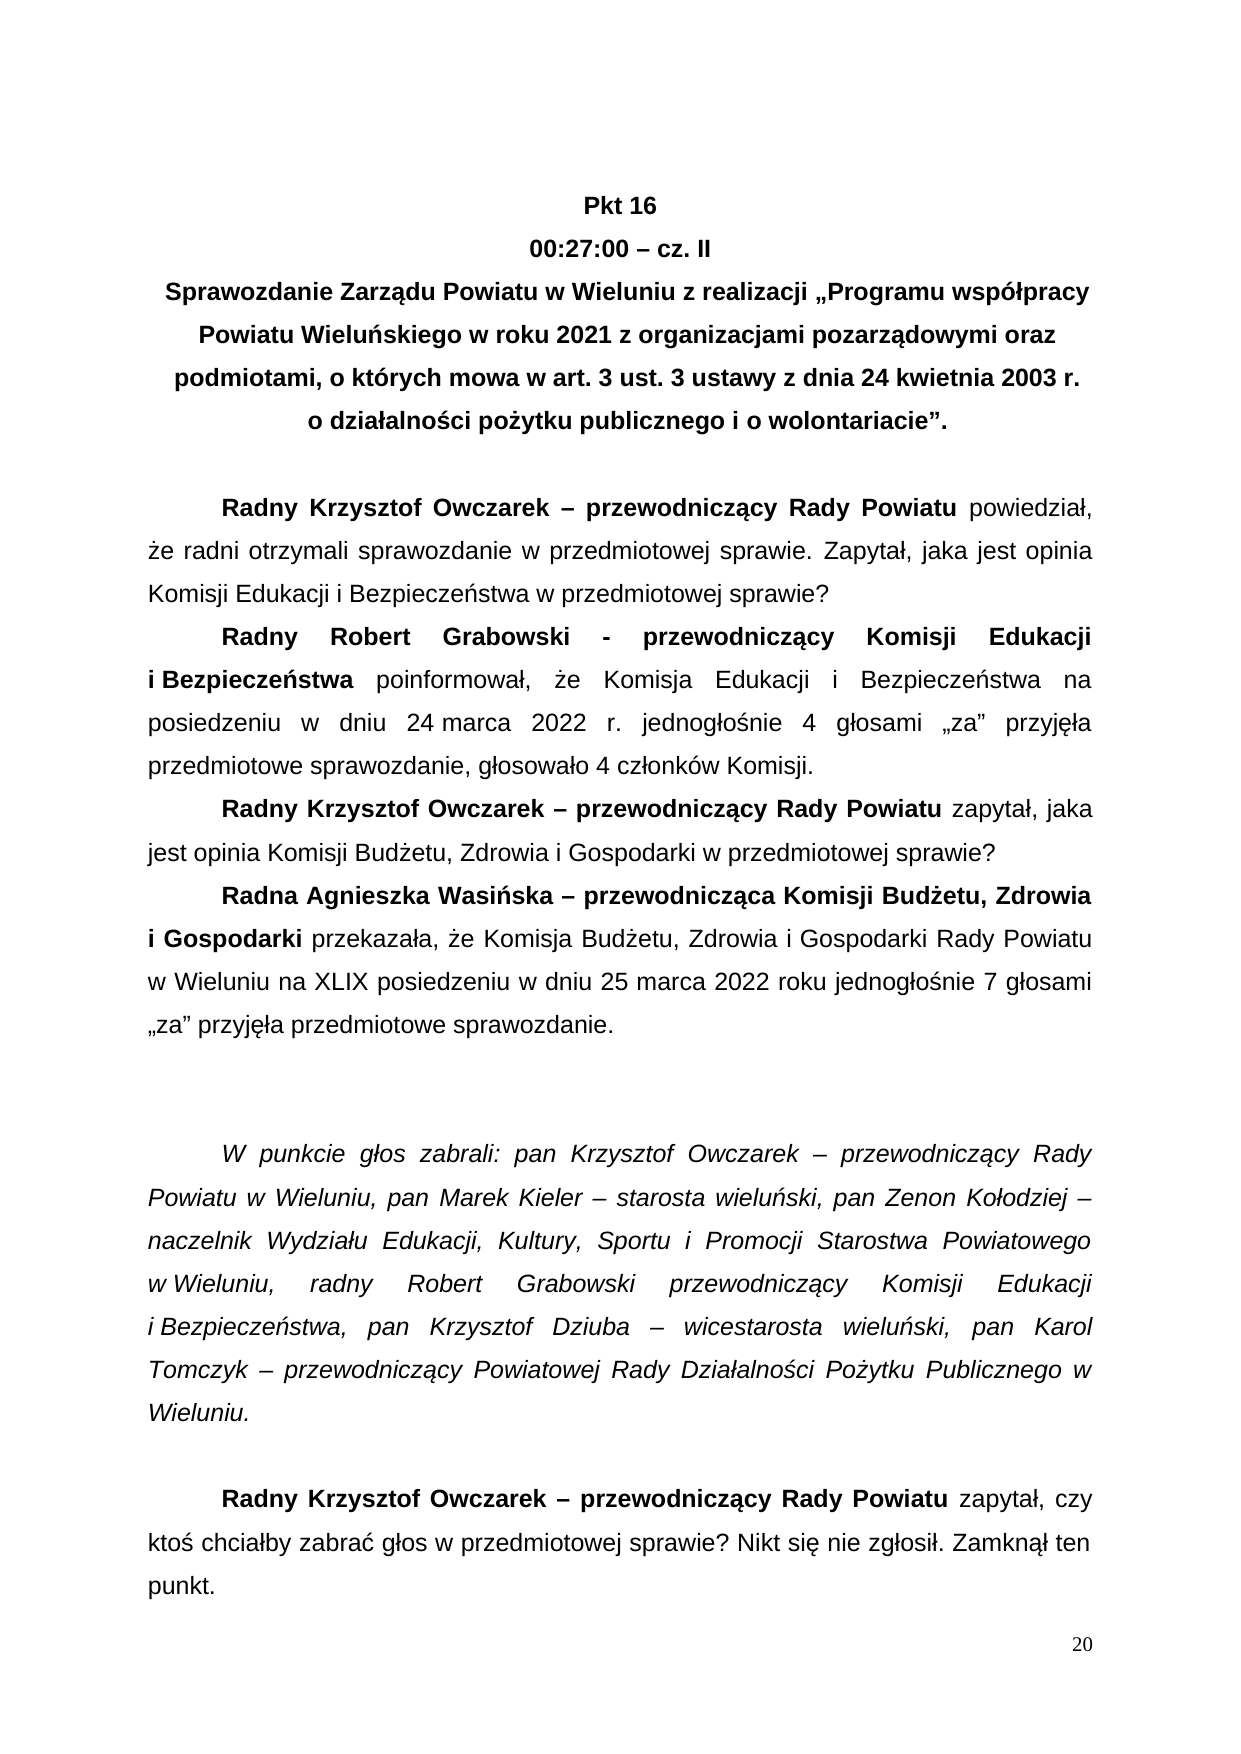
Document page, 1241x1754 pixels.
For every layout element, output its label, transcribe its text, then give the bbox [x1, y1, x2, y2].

text Radny Robert Grabowski - przewodniczący Komisji Edukacji i Bezpieczeństwa poinformował, że Komisja Edukacji i Bezpieczeństwa na posiedzeniu w dniu 24 marca 2022 r. jednogłośnie 4 głosami „za” przyjęła przedmiotowe sprawozdanie, głosowało 4 członków Komisji. [148, 622, 1093, 780]
text Radny Krzysztof Owczarek – przewodniczący Rady Powiatu zapytał, czy ktoś chciałby zabrać głos w przedmiotowej sprawie? Nikt się nie zgłosił. Zamknął ten punkt. [148, 1484, 1093, 1599]
text 00:27:00 – cz. II [148, 234, 1093, 263]
text W punkcie głos zabrali: pan Krzysztof Owczarek – przewodniczący Rady Powiatu w Wieluniu, pan Marek Kieler – starosta wieluński, pan Zenon Kołodziej – naczelnik Wydziału Edukacji, Kultury, Sportu i Promocji Starostwa Powiatowego w Wieluniu, radny Robert Grabowski przewodniczący Komisji Edukacji i Bezpieczeństwa, pan Krzysztof Dziuba – wicestarosta wieluński, pan Karol Tomczyk – przewodniczący Powiatowej Rady Działalności Pożytku Publicznego w Wieluniu. [148, 1139, 1093, 1427]
text Pkt 16 [148, 191, 1093, 219]
text Radna Agnieszka Wasińska – przewodnicząca Komisji Budżetu, Zdrowia i Gospodarki przekazała, że Komisja Budżetu, Zdrowia i Gospodarki Rady Powiatu w Wieluniu na XLIX posiedzeniu w dniu 25 marca 2022 roku jednogłośnie 7 głosami „za” przyjęła przedmiotowe sprawozdanie. [148, 881, 1093, 1039]
text Radny Krzysztof Owczarek – przewodniczący Rady Powiatu powiedział, że radni otrzymali sprawozdanie w przedmiotowej sprawie. Zapytał, jaka jest opinia Komisji Edukacji i Bezpieczeństwa w przedmiotowej sprawie? [148, 493, 1093, 608]
text Radny Krzysztof Owczarek – przewodniczący Rady Powiatu zapytał, jaka jest opinia Komisji Budżetu, Zdrowia i Gospodarki w przedmiotowej sprawie? [148, 794, 1093, 866]
text Sprawozdanie Zarządu Powiatu w Wieluniu z realizacji „Programu współpracy Powiatu Wieluńskiego w roku 2021 z organizacjami pozarządowymi oraz podmiotami, o których mowa w art. 3 ust. 3 ustawy z dnia 24 kwietnia 2003 r. o działalności pożytku publicznego i o wolontariacie”. [148, 277, 1108, 435]
